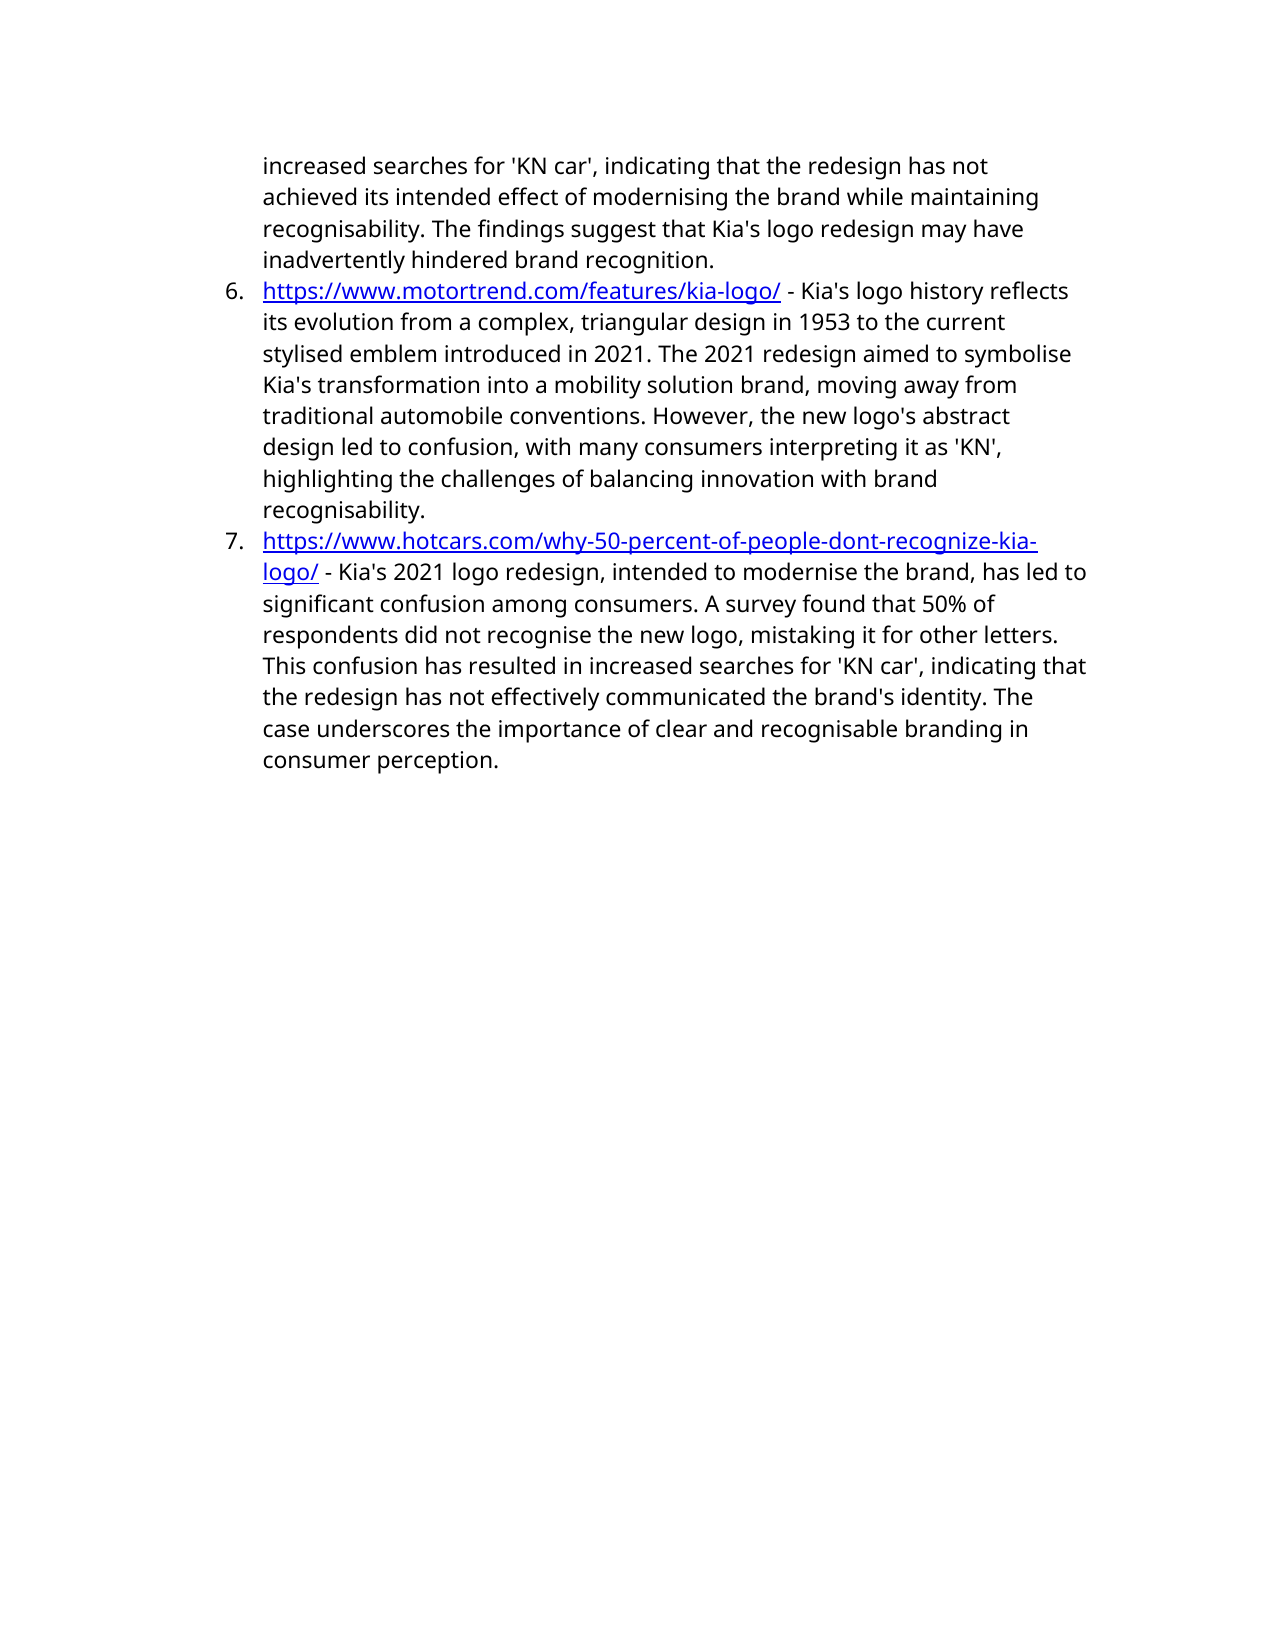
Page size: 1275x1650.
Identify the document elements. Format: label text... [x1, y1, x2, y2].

list https://www.motortrend.com/features/kia-logo/ - Kia's logo history reflects its evolution from a complex, triangular design in 1953 to the current stylised emblem introduced in 2021. The 2021 redesign aimed to symbolise Kia's transformation into a mobility solution brand, moving away from traditional automobile conventions. However, the new logo's abstract design led to confusion, with many consumers interpreting it as 'KN', highlighting the challenges of balancing innovation with brand recognisability. [225, 275, 1087, 525]
list https://www.hotcars.com/why-50-percent-of-people-dont-recognize-kia-logo/ - Kia's 2021 logo redesign, intended to modernise the brand, has led to significant confusion among consumers. A survey found that 50% of respondents did not recognise the new logo, mistaking it for other letters. This confusion has resulted in increased searches for 'KN car', indicating that the redesign has not effectively communicated the brand's identity. The case underscores the importance of clear and recognisable branding in consumer perception. [225, 525, 1087, 775]
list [225, 150, 1087, 275]
